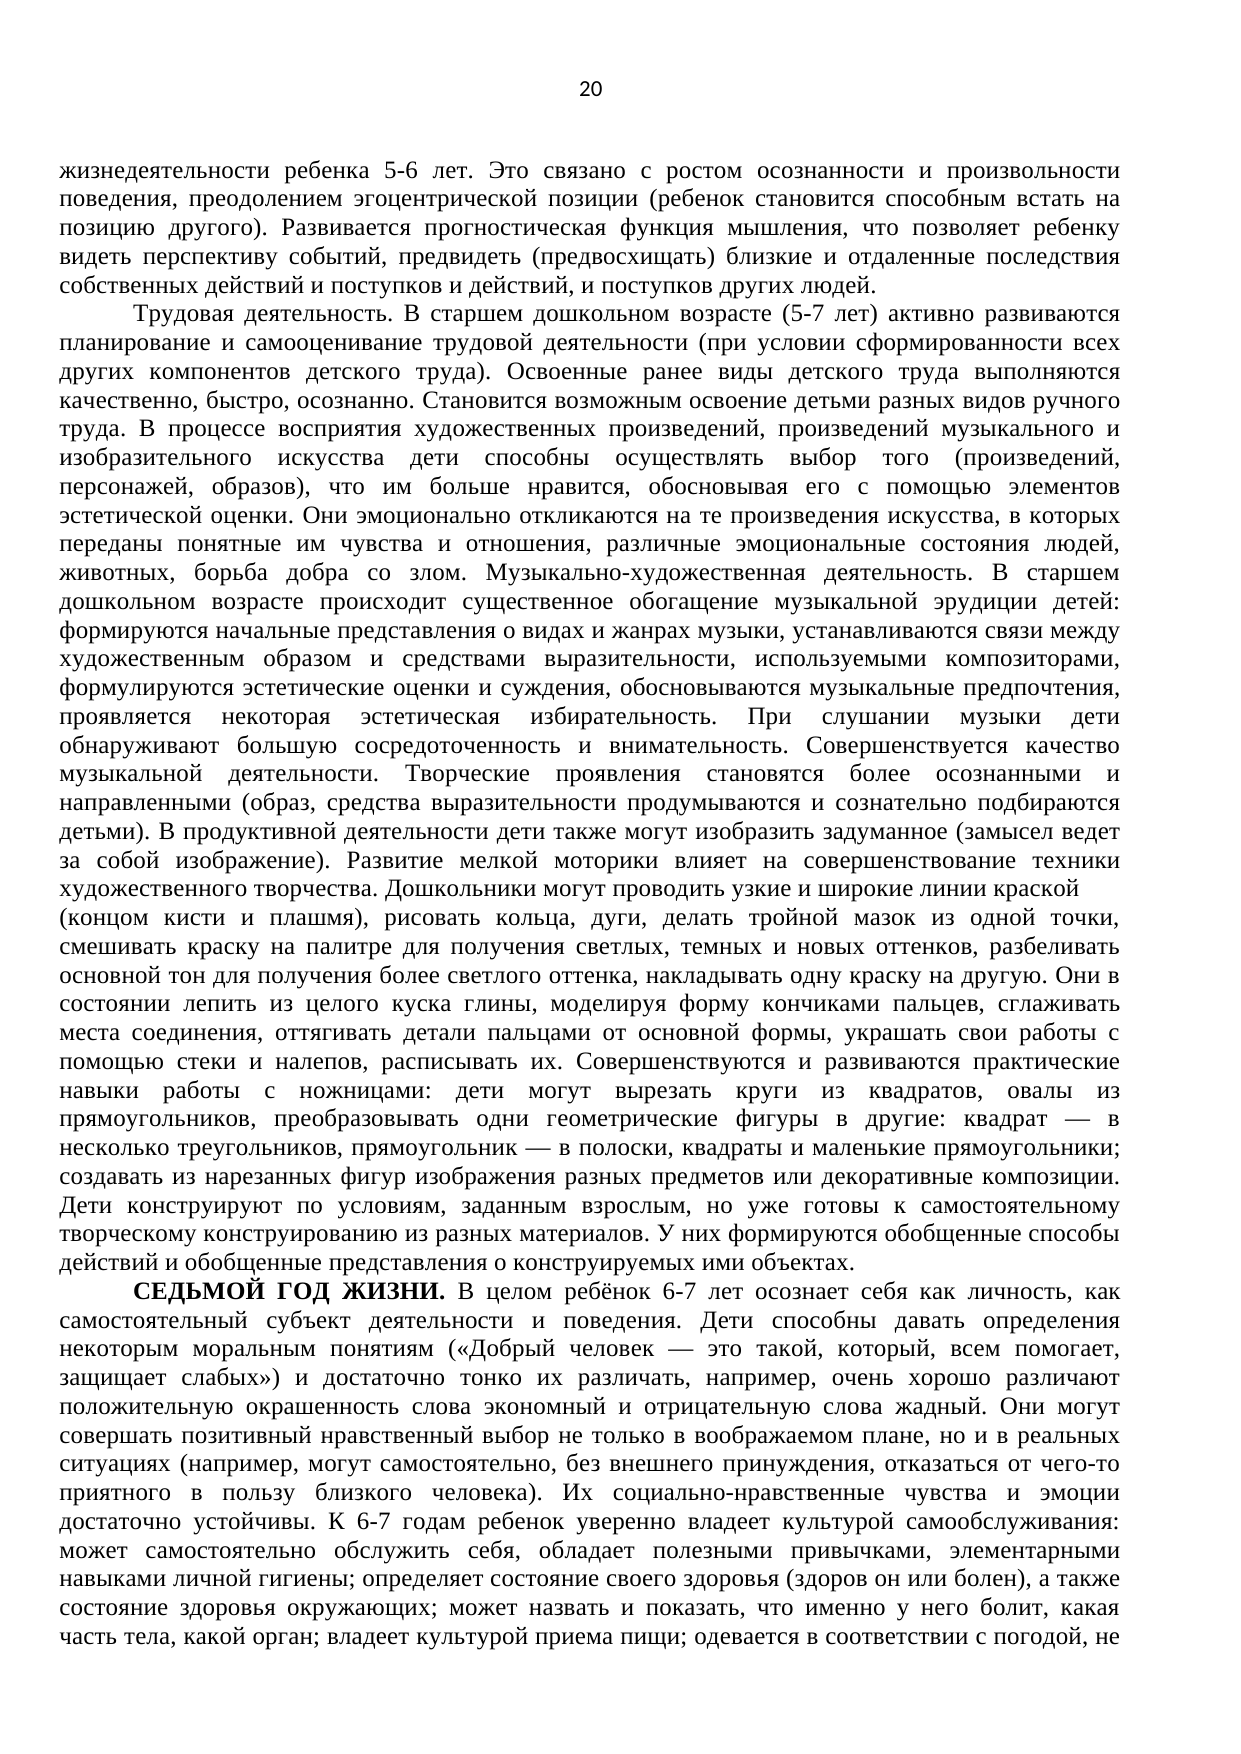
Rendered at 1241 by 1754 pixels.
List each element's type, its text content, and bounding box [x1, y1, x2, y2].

text Трудовая деятельность. В старшем дошкольном возрасте (5-7 лет) активно развиваются планирование и самооценивание трудовой деятельности (при условии сформированности всех других компонентов детского труда). Освоенные ранее виды детского труда выполняются качественно, быстро, осознанно. Становится возможным освоение детьми разных видов ручного труда. В процессе восприятия художественных произведений, произведений музыкального и изобразительного искусства дети способны осуществлять выбор того (произведений, персонажей, образов), что им больше нравится, обосновывая его с помощью элементов эстетической оценки. Они эмоционально откликаются на те произведения искусства, в которых переданы понятные им чувства и отношения, различные эмоциональные состояния людей, животных, борьба добра со злом. Музыкально-художественная деятельность. В старшем дошкольном возрасте происходит существенное обогащение музыкальной эрудиции детей: формируются начальные представления о видах и жанрах музыки, устанавливаются связи между художественным образом и средствами выразительности, используемыми композиторами, формулируются эстетические оценки и суждения, обосновываются музыкальные предпочтения, проявляется некоторая эстетическая избирательность. При слушании музыки дети обнаруживают большую сосредоточенность и внимательность. Совершенствуется качество музыкальной деятельности. Творческие проявления становятся более осознанными и направленными (образ, средства выразительности продумываются и сознательно подбираются детьми). В продуктивной деятельности дети также могут изобразить задуманное (замысел ведет за собой изображение). Развитие мелкой моторики влияет на совершенствование техники художественного творчества. Дошкольники могут проводить узкие и широкие линии краской [59, 298, 1122, 902]
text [59, 1276, 1122, 1650]
text (концом кисти и плашмя), рисовать кольца, дуги, делать тройной мазок из одной точки, смешивать краску на палитре для получения светлых, темных и новых оттенков, разбеливать основной тон для получения более светлого оттенка, накладывать одну краску на другую. Они в состоянии лепить из целого куска глины, моделируя форму кончиками пальцев, сглаживать места соединения, оттягивать детали пальцами от основной формы, украшать свои работы с помощью стеки и налепов, расписывать их. Совершенствуются и развиваются практические навыки работы с ножницами: дети могут вырезать круги из квадратов, овалы из прямоугольников, преобразовывать одни геометрические фигуры в другие: квадрат — в несколько треугольников, прямоугольник — в полоски, квадраты и маленькие прямоугольники; создавать из нарезанных фигур изображения разных предметов или декоративные композиции. Дети конструируют по условиям, заданным взрослым, но уже готовы к самостоятельному творческому конструированию из разных материалов. У них формируются обобщенные способы действий и обобщенные представления о конструируемых ими объектах. [59, 902, 1122, 1276]
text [59, 155, 1122, 298]
